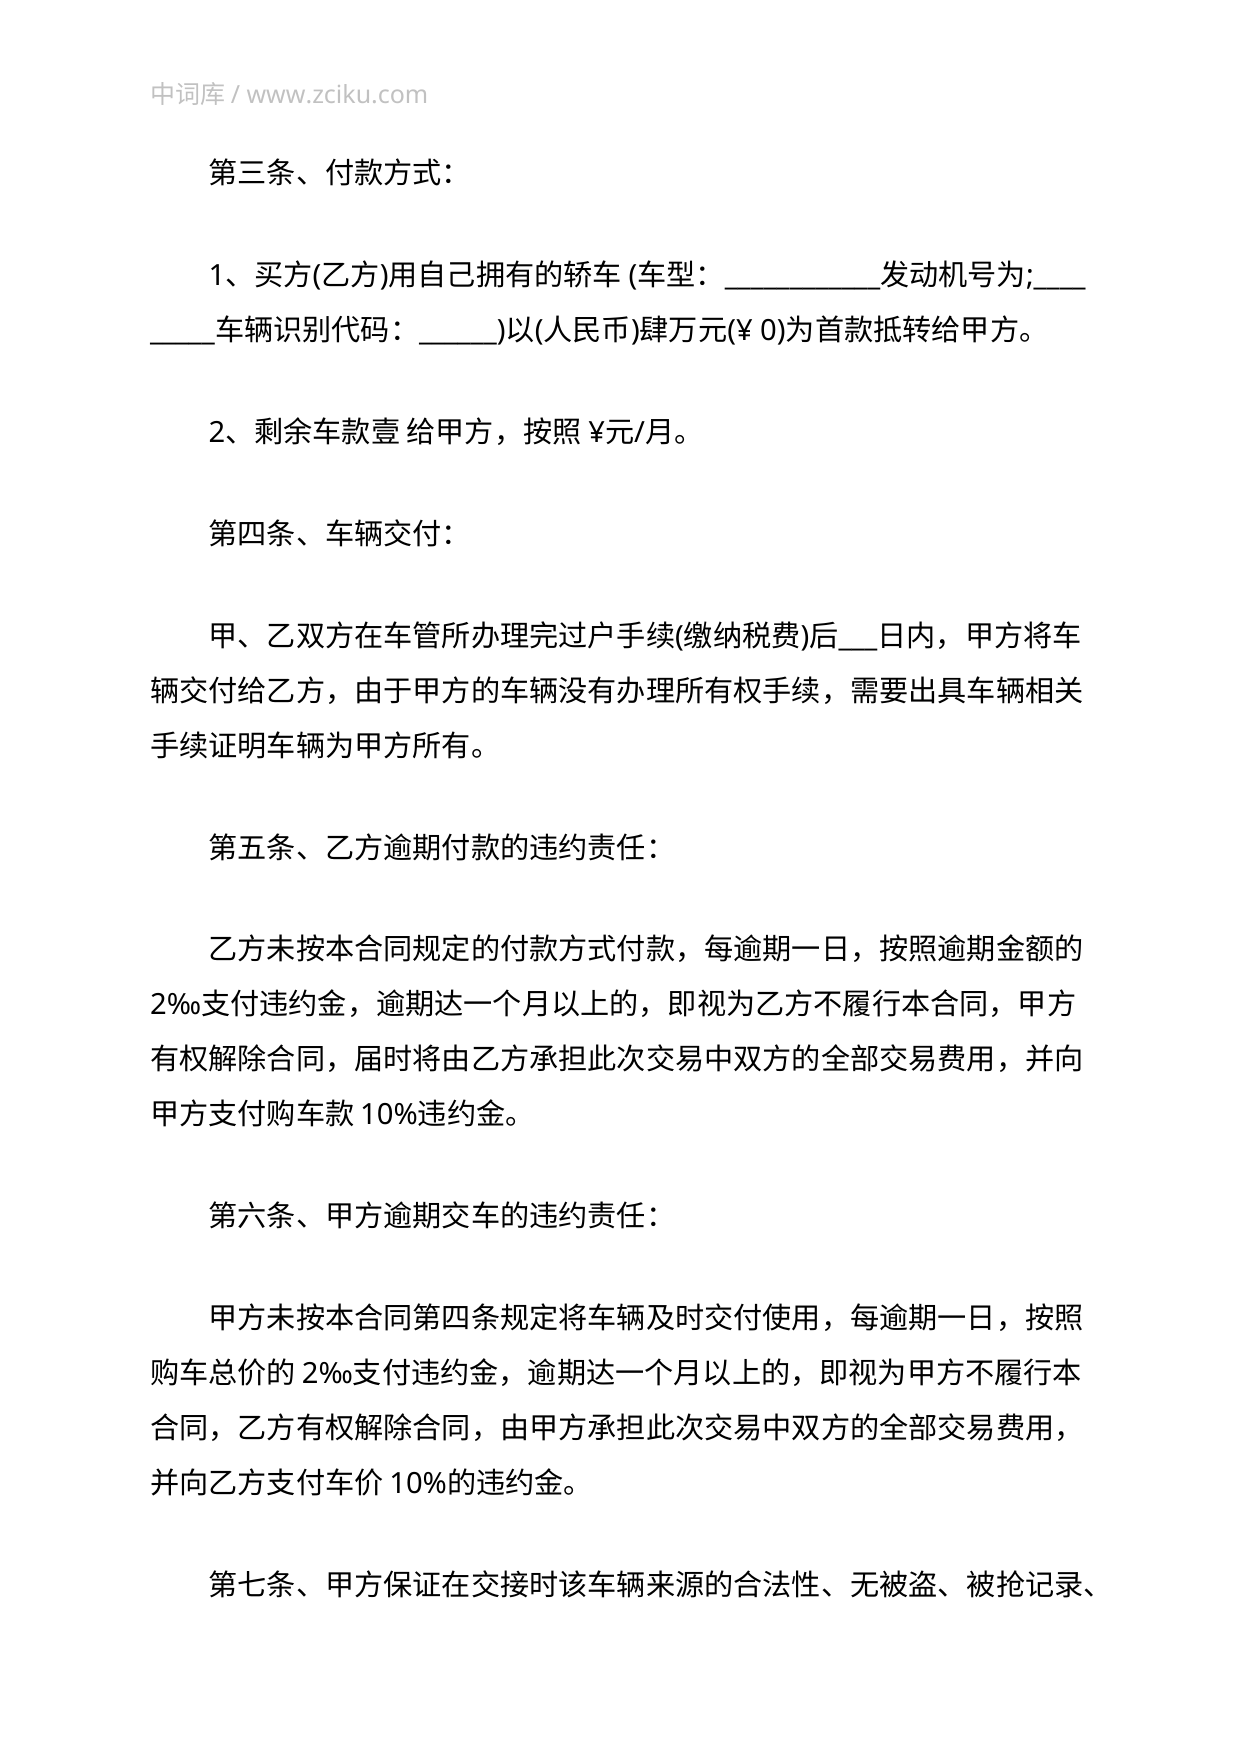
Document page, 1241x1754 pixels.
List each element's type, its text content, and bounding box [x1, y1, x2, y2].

text 第四条、车辆交付： [150, 511, 1090, 553]
text 1、买方(乙方)用自己拥有的轿车 (车型：____________发动机号为;_________车辆识别代码：______)以(人民币)肆万元(¥ 0)为首款抵转给甲方。 [150, 252, 1090, 349]
text 甲、乙双方在车管所办理完过户手续(缴纳税费)后___日内，甲方将车辆交付给乙方，由于甲方的车辆没有办理所有权手续，需要出具车辆相关手续证明车辆为甲方所有。 [150, 612, 1090, 765]
text 第六条、甲方逾期交车的违约责任： [150, 1193, 1090, 1235]
text 第五条、乙方逾期付款的违约责任： [150, 824, 1090, 866]
text 甲方未按本合同第四条规定将车辆及时交付使用，每逾期一日，按照购车总价的2‰支付违约金，逾期达一个月以上的，即视为甲方不履行本合同，乙方有权解除合同，由甲方承担此次交易中双方的全部交易费用，并向乙方支付车价10%的违约金。 [150, 1294, 1090, 1502]
text 乙方未按本合同规定的付款方式付款，每逾期一日，按照逾期金额的2‰支付违约金，逾期达一个月以上的，即视为乙方不履行本合同，甲方有权解除合同，届时将由乙方承担此次交易中双方的全部交易费用，并向甲方支付购车款10%违约金。 [150, 926, 1090, 1133]
text 2、剩余车款壹 给甲方，按照 ¥元/月。 [150, 409, 1090, 451]
text 第三条、付款方式： [150, 150, 1090, 192]
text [150, 1561, 1090, 1603]
